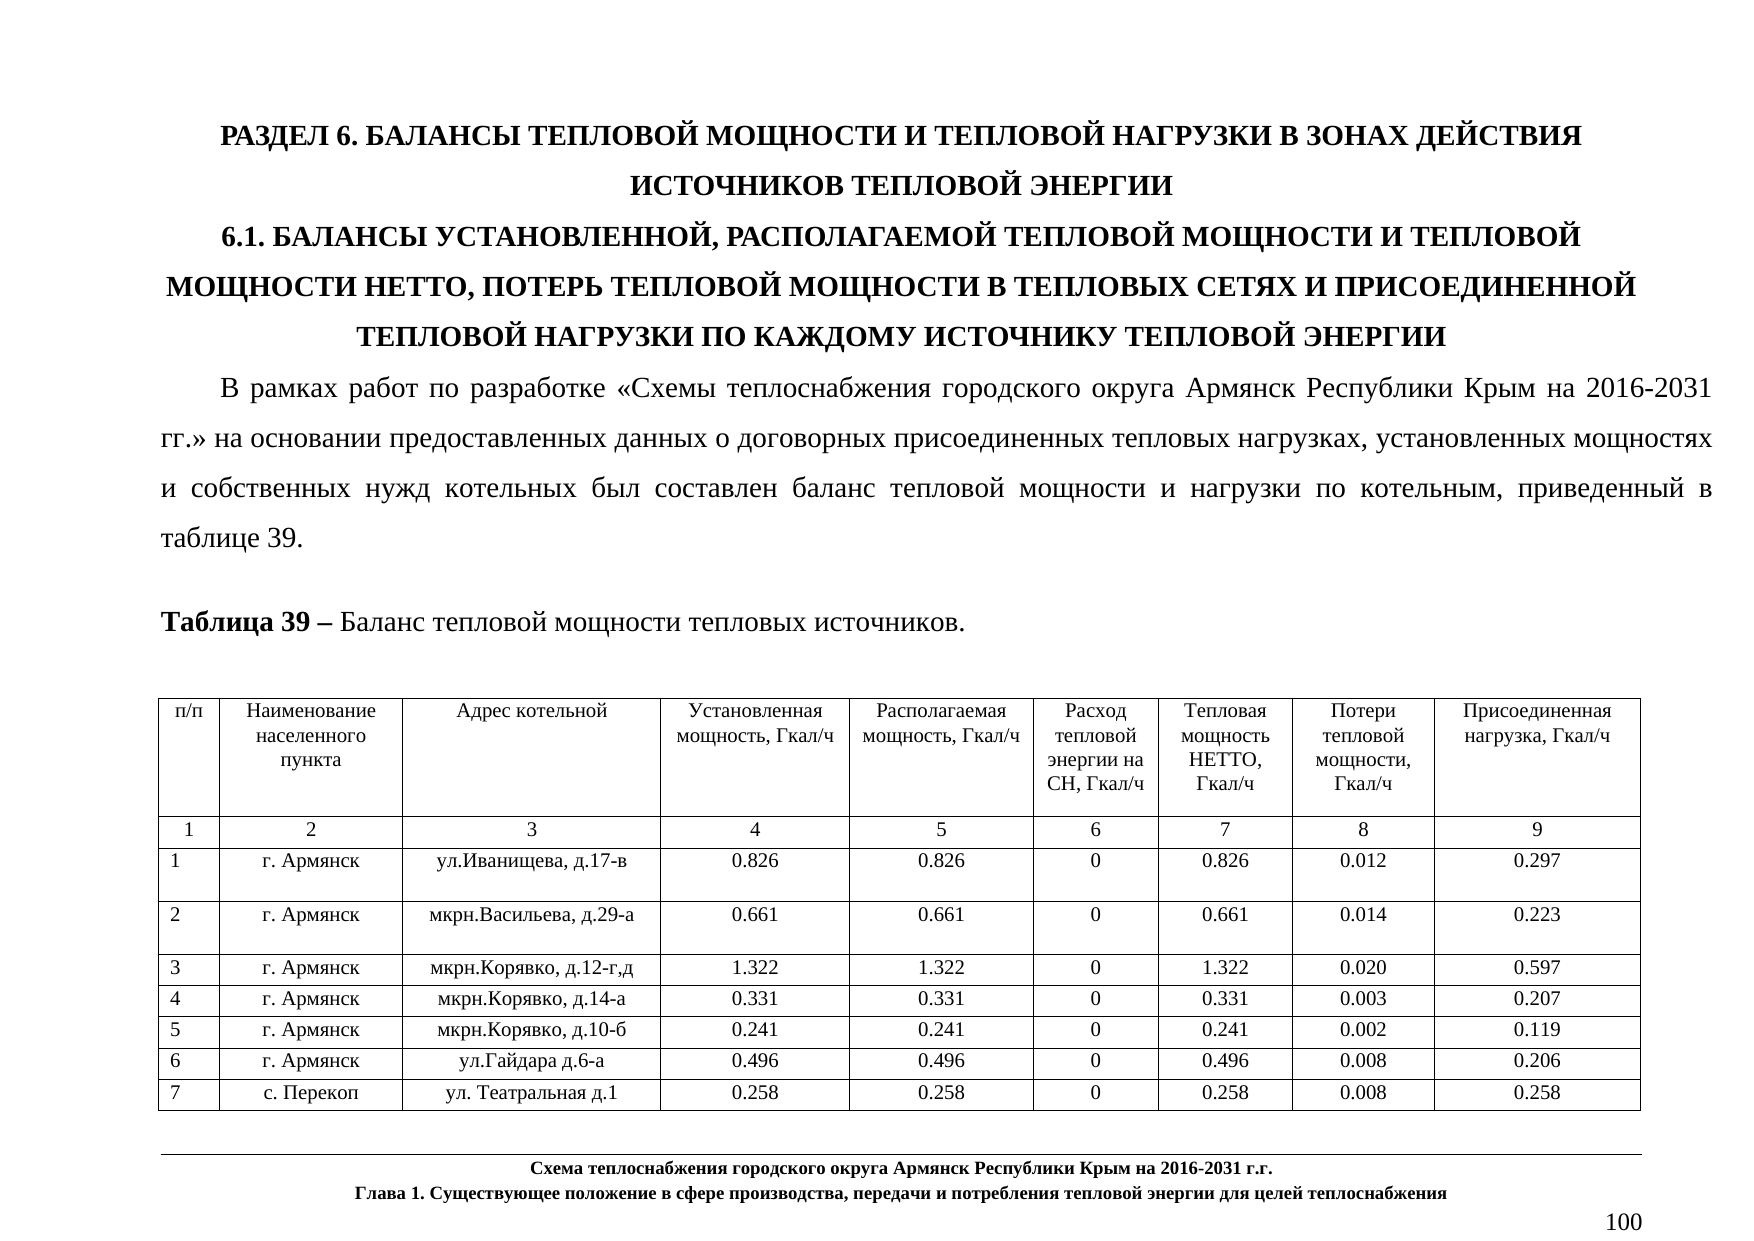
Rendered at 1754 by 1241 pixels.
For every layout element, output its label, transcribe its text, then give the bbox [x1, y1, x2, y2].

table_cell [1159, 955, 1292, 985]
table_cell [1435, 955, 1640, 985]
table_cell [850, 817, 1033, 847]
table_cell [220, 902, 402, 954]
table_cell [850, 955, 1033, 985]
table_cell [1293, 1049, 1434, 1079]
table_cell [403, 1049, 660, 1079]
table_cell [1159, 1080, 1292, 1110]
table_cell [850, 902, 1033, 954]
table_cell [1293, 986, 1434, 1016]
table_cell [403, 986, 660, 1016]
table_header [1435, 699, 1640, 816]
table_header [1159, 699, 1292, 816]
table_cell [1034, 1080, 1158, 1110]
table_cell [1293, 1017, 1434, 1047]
text 6.1. Балансы установленной, располагаемой тепловой мощности и тепловой мощности нетто, потерь тепловой мощности в тепловых сетях и присоединенной тепловой нагрузки по каждому источнику тепловой энергии [161, 219, 1642, 353]
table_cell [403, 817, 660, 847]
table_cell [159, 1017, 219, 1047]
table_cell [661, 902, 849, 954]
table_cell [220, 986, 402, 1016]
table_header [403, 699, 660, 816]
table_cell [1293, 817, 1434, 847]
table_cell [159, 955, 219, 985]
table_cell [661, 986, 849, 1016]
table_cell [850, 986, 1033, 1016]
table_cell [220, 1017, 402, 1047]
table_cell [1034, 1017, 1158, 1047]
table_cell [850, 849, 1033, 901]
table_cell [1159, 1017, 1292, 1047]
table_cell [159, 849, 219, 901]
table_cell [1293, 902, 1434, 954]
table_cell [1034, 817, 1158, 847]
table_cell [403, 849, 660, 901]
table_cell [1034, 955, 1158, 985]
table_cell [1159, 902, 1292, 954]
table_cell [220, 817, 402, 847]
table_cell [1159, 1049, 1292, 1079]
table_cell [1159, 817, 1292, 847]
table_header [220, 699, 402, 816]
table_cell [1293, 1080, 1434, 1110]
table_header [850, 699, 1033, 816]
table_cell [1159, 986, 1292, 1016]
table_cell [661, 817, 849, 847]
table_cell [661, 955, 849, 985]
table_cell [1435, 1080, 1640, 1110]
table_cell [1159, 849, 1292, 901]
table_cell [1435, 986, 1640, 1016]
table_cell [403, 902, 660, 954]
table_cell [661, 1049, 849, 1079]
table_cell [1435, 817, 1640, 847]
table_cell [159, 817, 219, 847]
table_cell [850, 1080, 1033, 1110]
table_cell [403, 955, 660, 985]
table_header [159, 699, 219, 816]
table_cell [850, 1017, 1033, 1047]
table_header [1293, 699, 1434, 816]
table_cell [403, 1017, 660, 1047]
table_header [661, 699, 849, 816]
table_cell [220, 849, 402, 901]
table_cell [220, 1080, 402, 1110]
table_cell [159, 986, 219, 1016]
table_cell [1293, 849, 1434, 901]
text Таблица 39 – Баланс тепловой мощности тепловых источников. [161, 604, 1642, 638]
text Раздел 6. Балансы тепловой мощности и тепловой нагрузки в зонах действия источников тепловой энергии [161, 118, 1642, 202]
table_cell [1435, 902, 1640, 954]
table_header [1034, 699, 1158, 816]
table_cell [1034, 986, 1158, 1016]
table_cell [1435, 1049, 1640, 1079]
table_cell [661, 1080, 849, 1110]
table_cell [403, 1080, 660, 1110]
text В рамках работ по разработке «Схемы теплоснабжения городского округа Армянск Республики Крым на 2016-2031 гг.» на основании предоставленных данных о договорных присоединенных тепловых нагрузках, установленных мощностях и собственных нужд котельных был составлен баланс тепловой мощности и нагрузки по котельным, приведенный в таблице 39. [161, 370, 1715, 554]
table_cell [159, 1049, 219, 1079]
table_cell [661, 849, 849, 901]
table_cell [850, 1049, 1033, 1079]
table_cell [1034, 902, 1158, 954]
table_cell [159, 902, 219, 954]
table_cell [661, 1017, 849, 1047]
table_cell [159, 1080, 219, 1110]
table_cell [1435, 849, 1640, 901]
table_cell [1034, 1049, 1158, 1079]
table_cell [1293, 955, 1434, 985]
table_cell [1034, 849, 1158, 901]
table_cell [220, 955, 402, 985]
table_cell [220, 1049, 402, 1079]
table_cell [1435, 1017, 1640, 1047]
